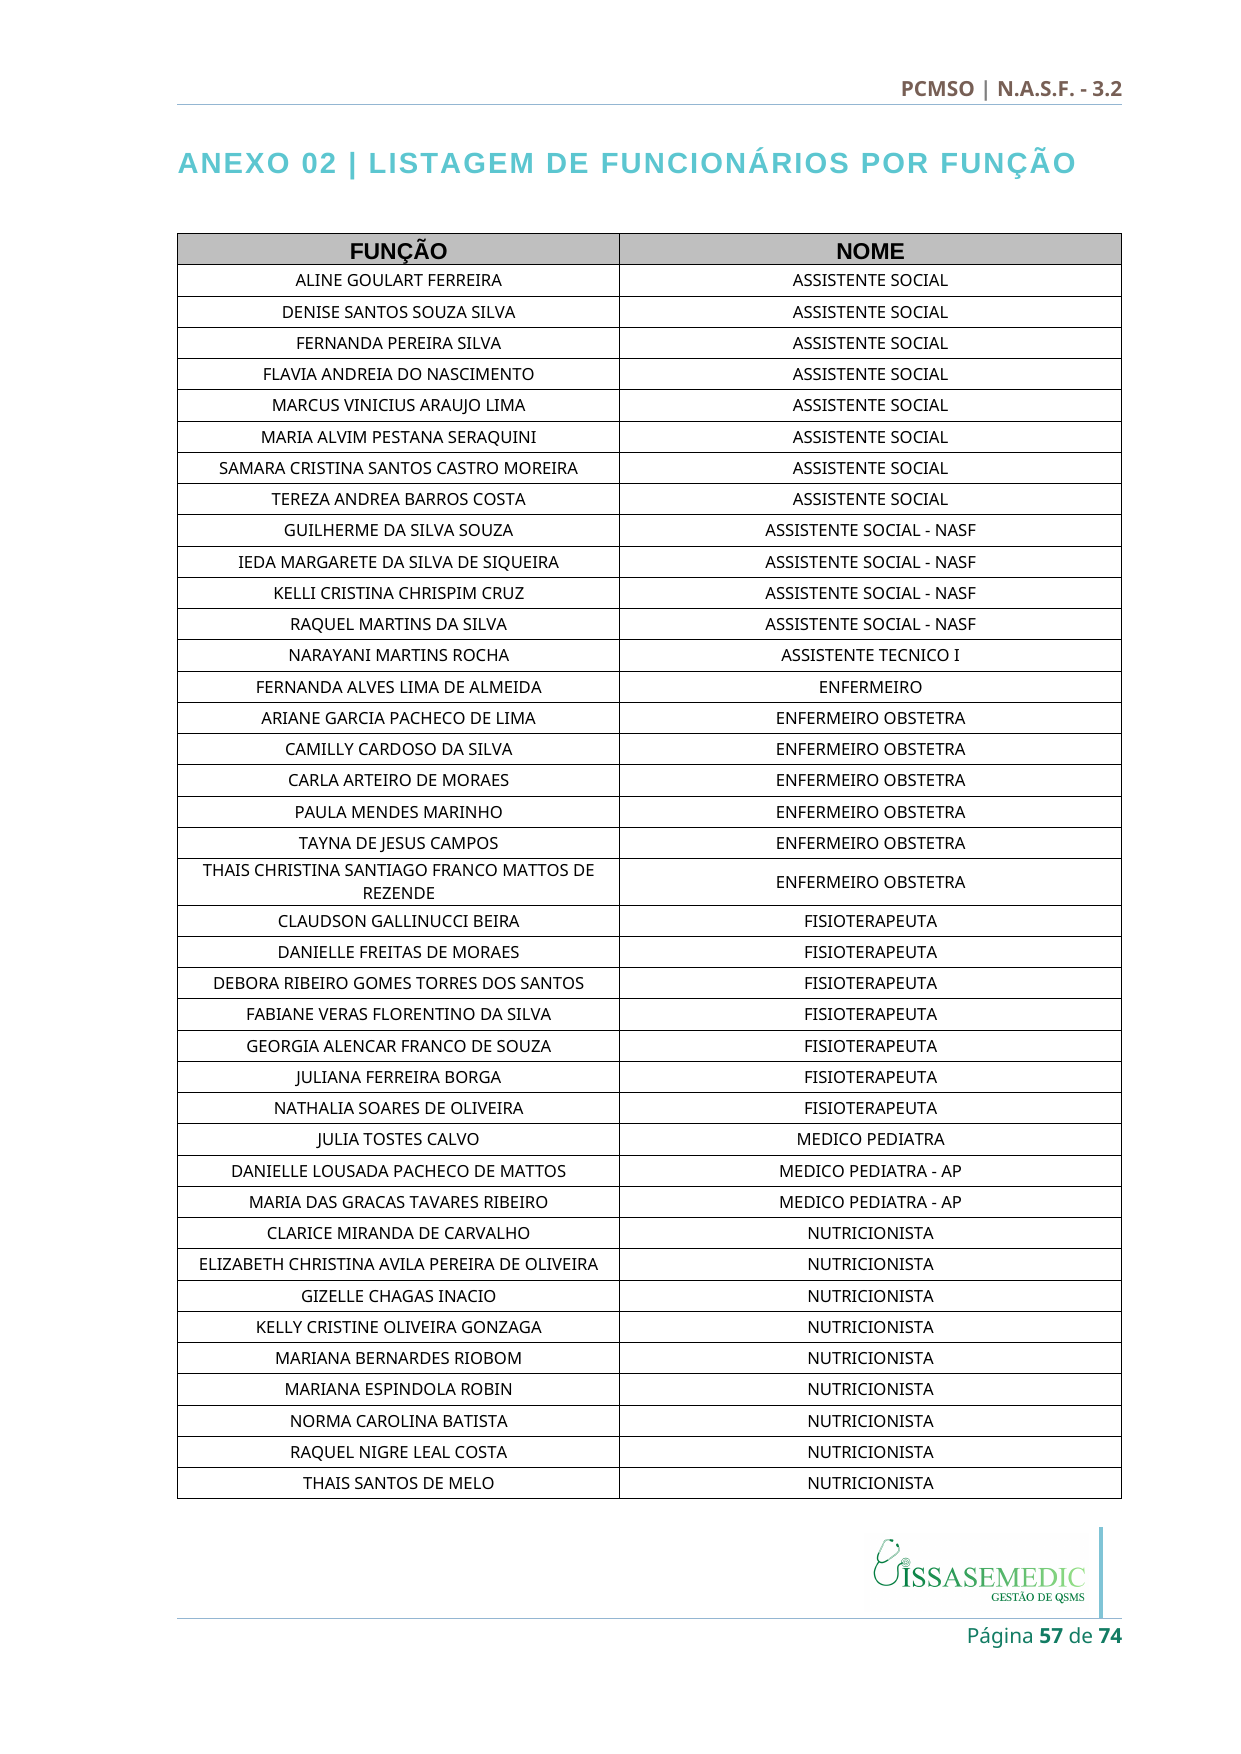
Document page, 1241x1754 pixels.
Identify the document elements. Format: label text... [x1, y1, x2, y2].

table_cell PAULA MENDES MARINHO [178, 797, 619, 827]
table_cell FISIOTERAPEUTA [620, 968, 1121, 998]
table_cell TEREZA ANDREA BARROS COSTA [178, 484, 619, 514]
table_cell NUTRICIONISTA [620, 1437, 1121, 1467]
table_cell ENFERMEIRO OBSTETRA [620, 859, 1121, 904]
table_cell MARCUS VINICIUS ARAUJO LIMA [178, 390, 619, 421]
table_cell JULIANA FERREIRA BORGA [178, 1062, 619, 1092]
table_cell ALINE GOULART FERREIRA [178, 265, 619, 296]
table_cell ELIZABETH CHRISTINA AVILA PEREIRA DE OLIVEIRA [178, 1249, 619, 1279]
table_cell NORMA CAROLINA BATISTA [178, 1406, 619, 1436]
table_cell ASSISTENTE SOCIAL [620, 484, 1121, 514]
table_cell NUTRICIONISTA [620, 1343, 1121, 1373]
table_cell THAIS SANTOS DE MELO [178, 1468, 619, 1498]
table_cell IEDA MARGARETE DA SILVA DE SIQUEIRA [178, 547, 619, 577]
table_cell MARIANA ESPINDOLA ROBIN [178, 1374, 619, 1404]
table_cell ASSISTENTE SOCIAL [620, 297, 1121, 327]
table_cell KELLY CRISTINE OLIVEIRA GONZAGA [178, 1312, 619, 1342]
table_cell DANIELLE FREITAS DE MORAES [178, 937, 619, 967]
table_cell FISIOTERAPEUTA [620, 1031, 1121, 1061]
table_cell CARLA ARTEIRO DE MORAES [178, 765, 619, 796]
table_cell FLAVIA ANDREIA DO NASCIMENTO [178, 359, 619, 389]
table_cell NUTRICIONISTA [620, 1218, 1121, 1248]
table_cell ENFERMEIRO OBSTETRA [620, 703, 1121, 733]
table_cell ASSISTENTE SOCIAL [620, 422, 1121, 452]
table_cell ASSISTENTE SOCIAL [620, 390, 1121, 421]
table_cell ENFERMEIRO OBSTETRA [620, 734, 1121, 764]
table_cell NUTRICIONISTA [620, 1281, 1121, 1311]
table_cell THAIS CHRISTINA SANTIAGO FRANCO MATTOS DE REZENDE [178, 859, 619, 904]
table_cell FISIOTERAPEUTA [620, 906, 1121, 936]
table_cell NARAYANI MARTINS ROCHA [178, 640, 619, 671]
table_cell MARIANA BERNARDES RIOBOM [178, 1343, 619, 1373]
table_cell FISIOTERAPEUTA [620, 937, 1121, 967]
table_cell FABIANE VERAS FLORENTINO DA SILVA [178, 999, 619, 1029]
table_cell ASSISTENTE SOCIAL - NASF [620, 547, 1121, 577]
table_cell DANIELLE LOUSADA PACHECO DE MATTOS [178, 1156, 619, 1186]
table_cell ARIANE GARCIA PACHECO DE LIMA [178, 703, 619, 733]
table_cell GEORGIA ALENCAR FRANCO DE SOUZA [178, 1031, 619, 1061]
table_cell MEDICO PEDIATRA [620, 1124, 1121, 1154]
table_cell ENFERMEIRO [620, 672, 1121, 702]
table_cell NUTRICIONISTA [620, 1312, 1121, 1342]
table_cell RAQUEL MARTINS DA SILVA [178, 609, 619, 639]
table_cell FISIOTERAPEUTA [620, 999, 1121, 1029]
table_cell DENISE SANTOS SOUZA SILVA [178, 297, 619, 327]
table_cell FISIOTERAPEUTA [620, 1093, 1121, 1123]
table_cell CLARICE MIRANDA DE CARVALHO [178, 1218, 619, 1248]
table_cell MARIA DAS GRACAS TAVARES RIBEIRO [178, 1187, 619, 1217]
table_cell NUTRICIONISTA [620, 1249, 1121, 1279]
table_header NOME [620, 234, 1121, 264]
table_cell DEBORA RIBEIRO GOMES TORRES DOS SANTOS [178, 968, 619, 998]
table_cell FERNANDA ALVES LIMA DE ALMEIDA [178, 672, 619, 702]
table_cell ASSISTENTE SOCIAL [620, 453, 1121, 483]
picture [864, 1533, 1090, 1612]
table_cell NATHALIA SOARES DE OLIVEIRA [178, 1093, 619, 1123]
table_cell MEDICO PEDIATRA - AP [620, 1187, 1121, 1217]
table_cell ENFERMEIRO OBSTETRA [620, 797, 1121, 827]
table_cell ENFERMEIRO OBSTETRA [620, 765, 1121, 796]
table_cell ASSISTENTE SOCIAL - NASF [620, 578, 1121, 608]
table_cell FISIOTERAPEUTA [620, 1062, 1121, 1092]
table_header FUNÇÃO [178, 234, 619, 264]
table_cell GUILHERME DA SILVA SOUZA [178, 515, 619, 546]
table_cell MEDICO PEDIATRA - AP [620, 1156, 1121, 1186]
table_cell MARIA ALVIM PESTANA SERAQUINI [178, 422, 619, 452]
table_cell NUTRICIONISTA [620, 1468, 1121, 1498]
subtitle ANEXO 02 | LISTAGEM DE FUNCIONÁRIOS POR FUNÇÃO [177, 147, 1122, 180]
table_cell ENFERMEIRO OBSTETRA [620, 828, 1121, 858]
table_cell ASSISTENTE SOCIAL - NASF [620, 515, 1121, 546]
table_cell JULIA TOSTES CALVO [178, 1124, 619, 1154]
table_cell RAQUEL NIGRE LEAL COSTA [178, 1437, 619, 1467]
table_cell NUTRICIONISTA [620, 1374, 1121, 1404]
table_cell CAMILLY CARDOSO DA SILVA [178, 734, 619, 764]
table_cell FERNANDA PEREIRA SILVA [178, 328, 619, 358]
table_cell ASSISTENTE TECNICO I [620, 640, 1121, 671]
table_cell GIZELLE CHAGAS INACIO [178, 1281, 619, 1311]
table_cell ASSISTENTE SOCIAL [620, 328, 1121, 358]
table_cell ASSISTENTE SOCIAL [620, 265, 1121, 296]
table_cell KELLI CRISTINA CHRISPIM CRUZ [178, 578, 619, 608]
table_cell CLAUDSON GALLINUCCI BEIRA [178, 906, 619, 936]
table_cell SAMARA CRISTINA SANTOS CASTRO MOREIRA [178, 453, 619, 483]
table_cell NUTRICIONISTA [620, 1406, 1121, 1436]
table_cell TAYNA DE JESUS CAMPOS [178, 828, 619, 858]
table_cell ASSISTENTE SOCIAL [620, 359, 1121, 389]
table_cell ASSISTENTE SOCIAL - NASF [620, 609, 1121, 639]
